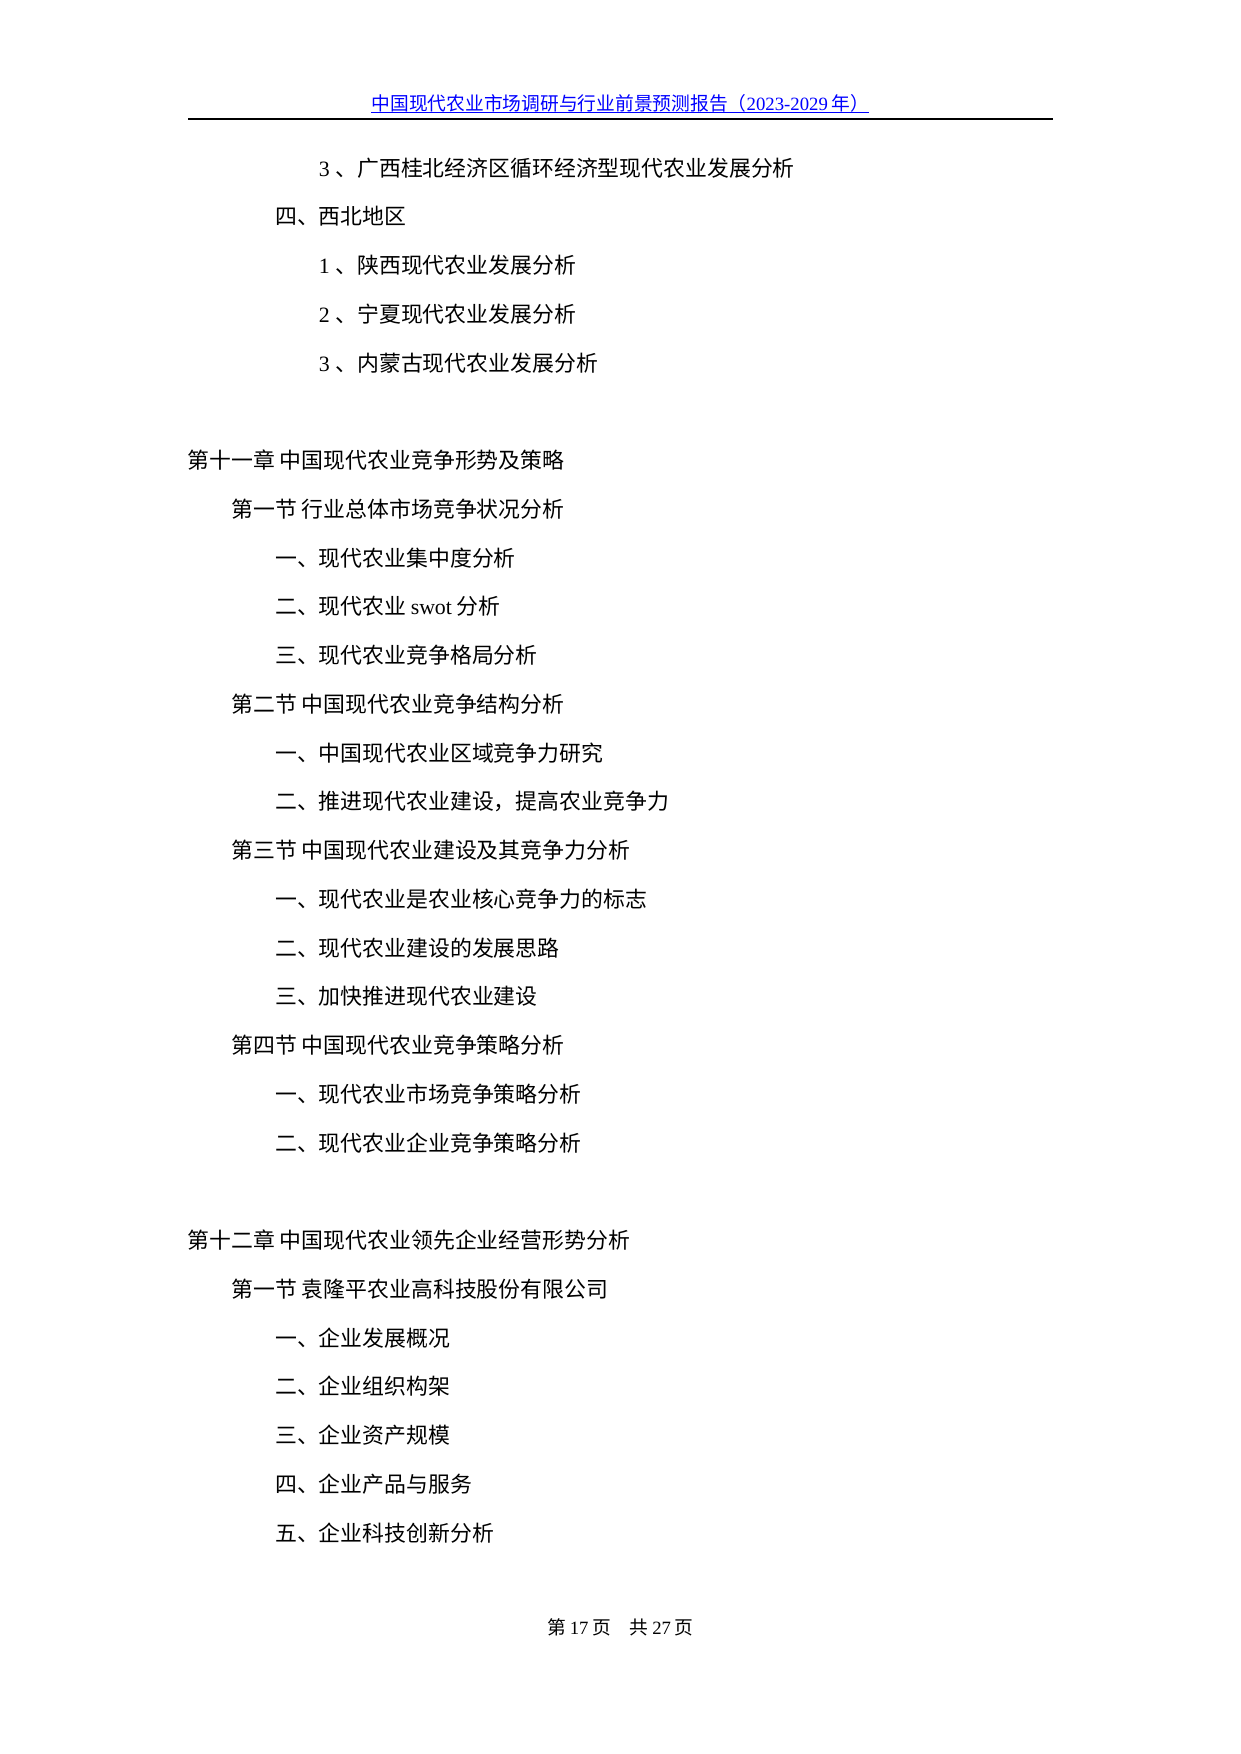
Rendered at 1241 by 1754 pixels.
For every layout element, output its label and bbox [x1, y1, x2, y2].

text [187, 150, 1053, 1548]
